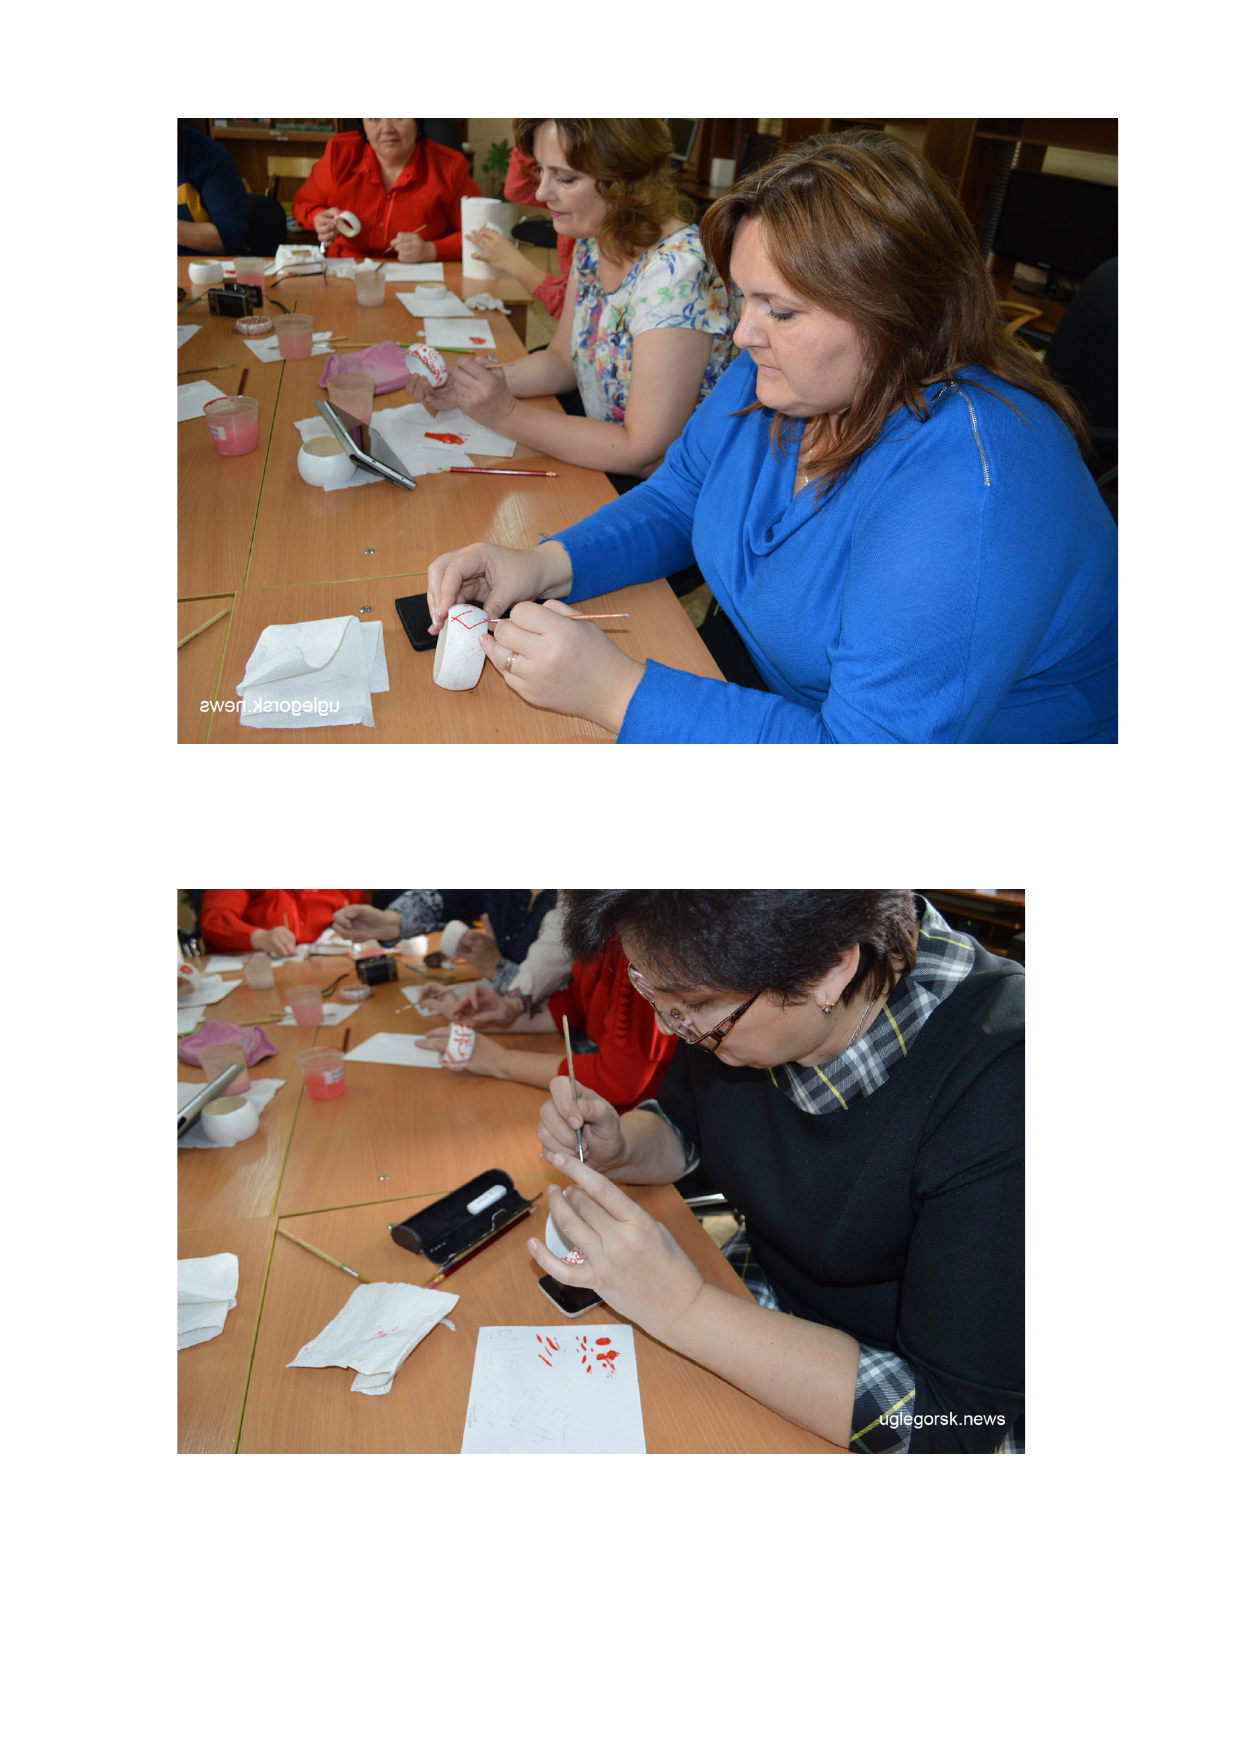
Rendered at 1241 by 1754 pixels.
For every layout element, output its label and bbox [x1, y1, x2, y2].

picture [177, 118, 1119, 744]
picture [177, 889, 1026, 1454]
